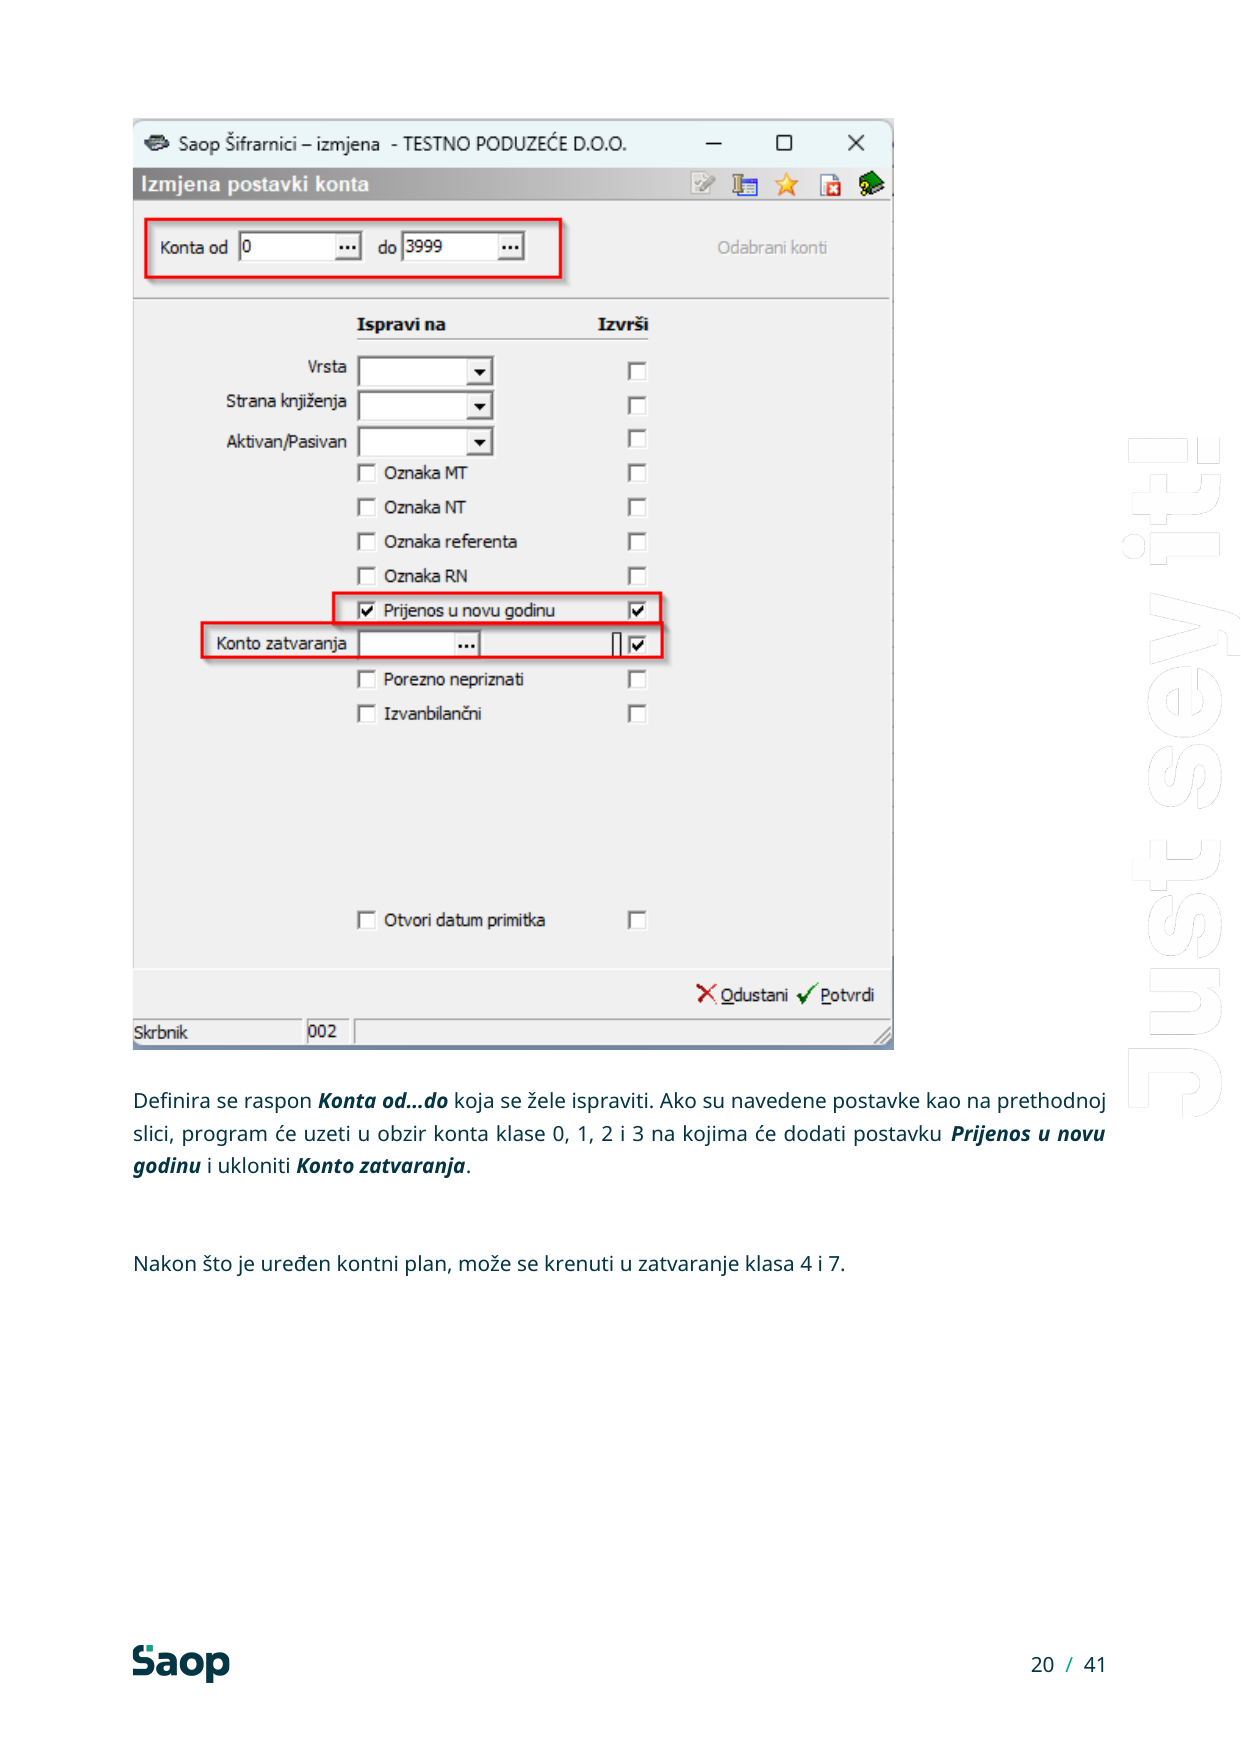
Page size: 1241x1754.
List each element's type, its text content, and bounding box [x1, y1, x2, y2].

text Definira se raspon Konta od…do koja se žele ispraviti. Ako su navedene postavke kao na prethodnoj slici, program će uzeti u obzir konta klase 0, 1, 2 i 3 na kojima će dodati postavku Prijenos u novu godinu i ukloniti Konto zatvaranja. [133, 1086, 1107, 1180]
picture [132, 1645, 230, 1683]
picture [1123, 438, 1241, 1116]
picture [214, 1671, 230, 1683]
picture [132, 118, 894, 1050]
picture [214, 1659, 222, 1669]
picture [132, 1659, 147, 1668]
text Nakon što je uređen kontni plan, može se krenuti u zatvaranje klasa 4 i 7. [133, 1249, 1107, 1278]
